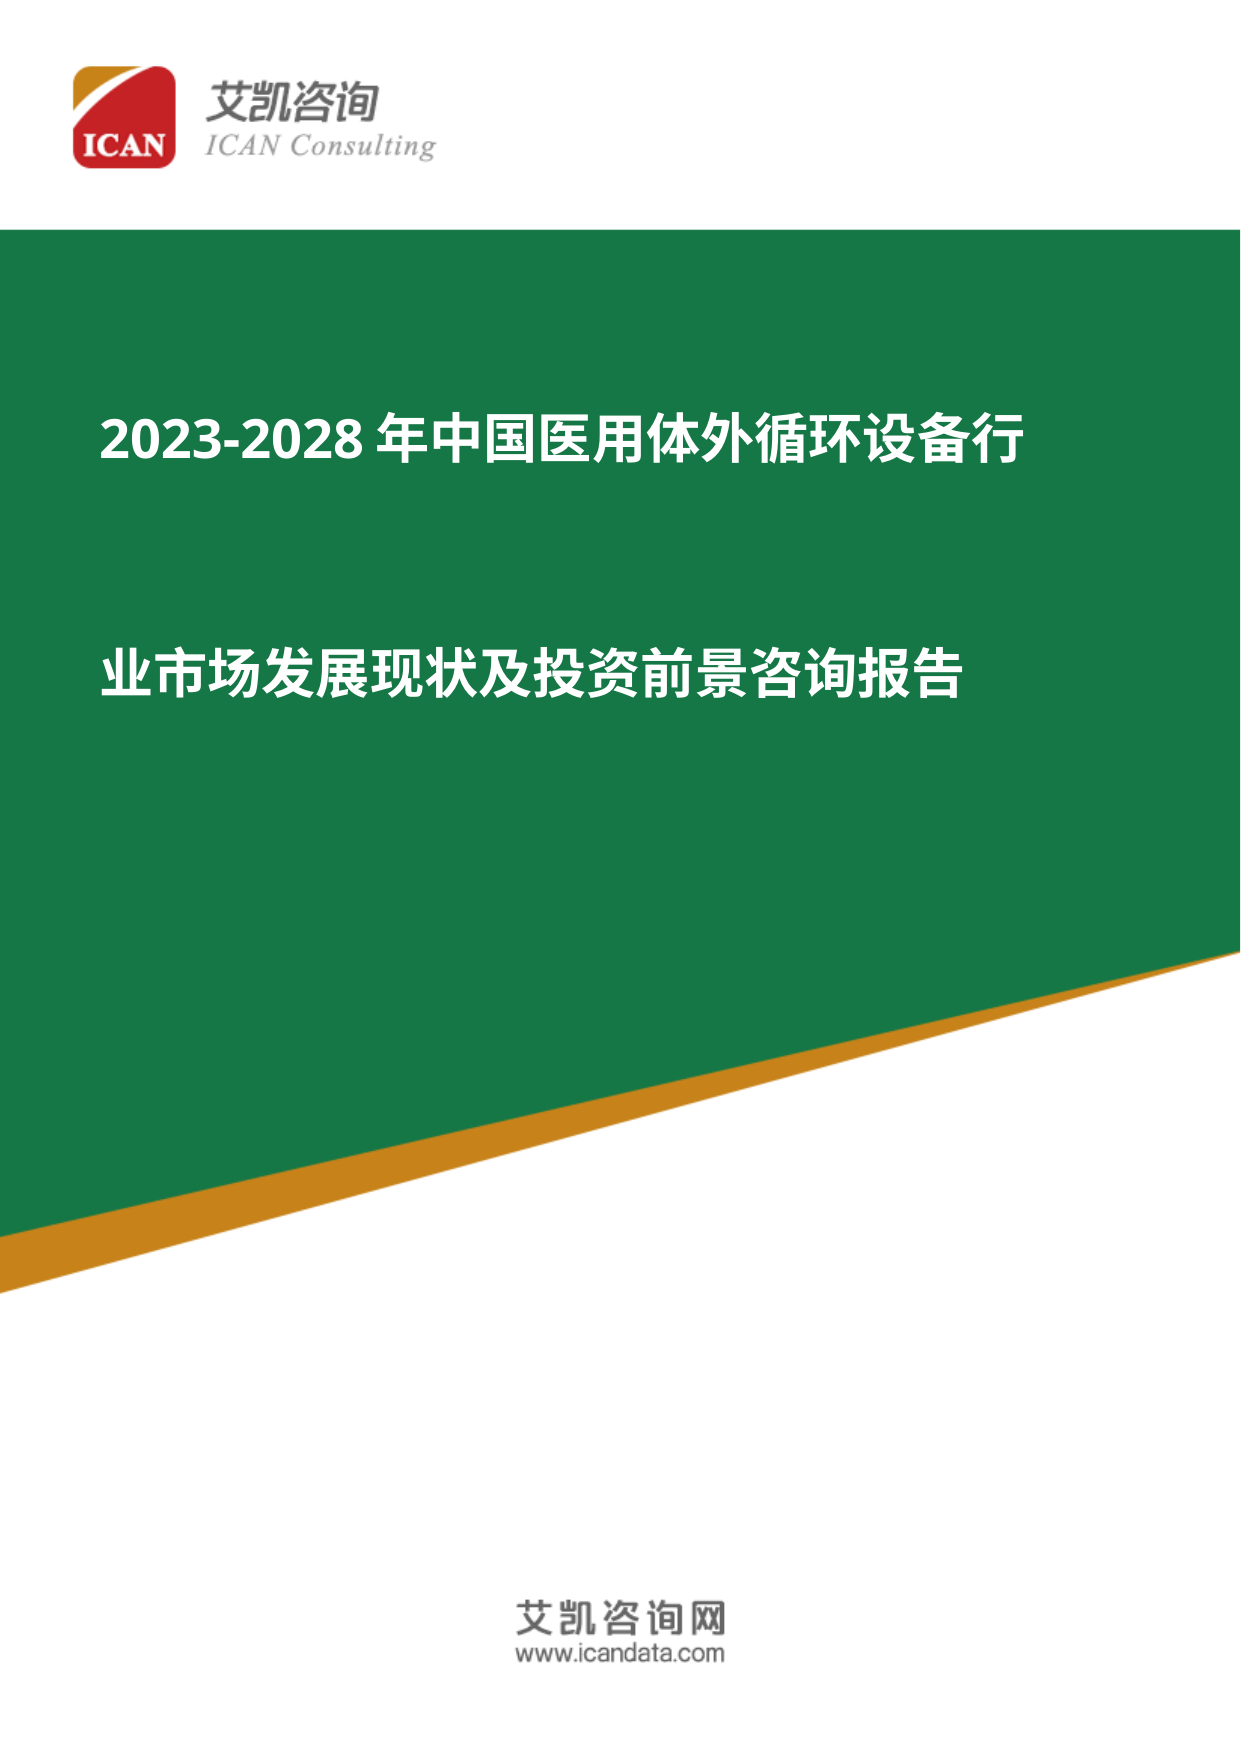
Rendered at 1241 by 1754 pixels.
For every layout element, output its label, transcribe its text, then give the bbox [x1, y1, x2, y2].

picture [0, 5, 1241, 1754]
subtitle 2023-2028年中国医用体外循环设备行业市场发展现状及投资前景咨询报告 [99, 386, 1053, 718]
